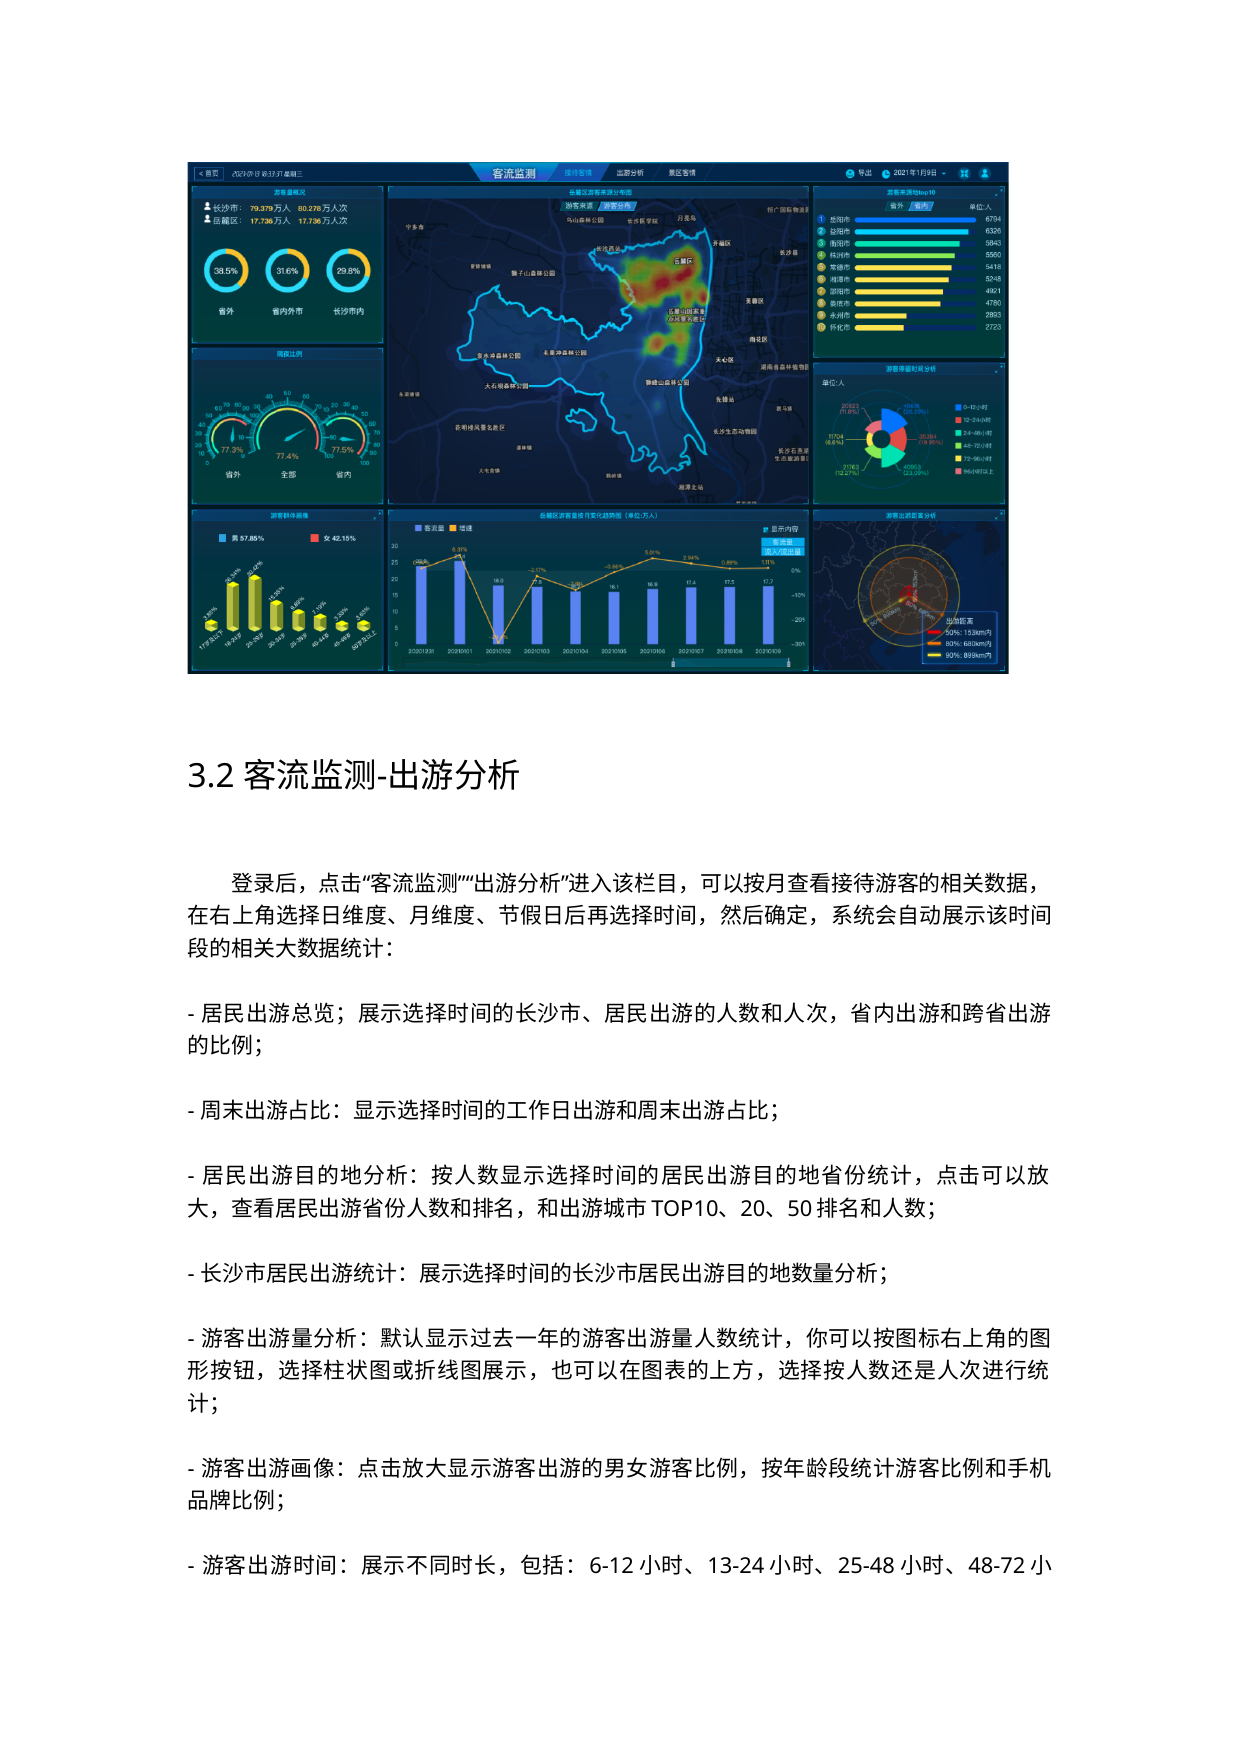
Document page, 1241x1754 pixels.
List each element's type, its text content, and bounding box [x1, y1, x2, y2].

text - 游客出游画像：点击放大显示游客出游的男女游客比例，按年龄段统计游客比例和手机品牌比例； [187, 1451, 1053, 1516]
text - 居民出游总览；展示选择时间的长沙市、居民出游的人数和人次，省内出游和跨省出游的比例； [187, 996, 1053, 1061]
text - 长沙市居民出游统计：展示选择时间的长沙市居民出游目的地数量分析； [187, 1256, 1053, 1289]
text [187, 1549, 1053, 1581]
text - 居民出游目的地分析：按人数显示选择时间的居民出游目的地省份统计，点击可以放大，查看居民出游省份人数和排名，和出游城市TOP10、20、50排名和人数； [187, 1159, 1053, 1224]
text - 周末出游占比：显示选择时间的工作日出游和周末出游占比； [187, 1094, 1053, 1126]
text - 游客出游量分析：默认显示过去一年的游客出游量人数统计，你可以按图标右上角的图形按钮，选择柱状图或折线图展示，也可以在图表的上方，选择按人数还是人次进行统计； [187, 1321, 1053, 1419]
picture [187, 162, 1009, 674]
subtitle 3.2 客流监测-出游分析 [187, 742, 1053, 807]
text 登录后，点击“客流监测”“出游分析”进入该栏目，可以按月查看接待游客的相关数据，在右上角选择日维度、月维度、节假日后再选择时间，然后确定，系统会自动展示该时间段的相关大数据统计： [187, 866, 1053, 964]
